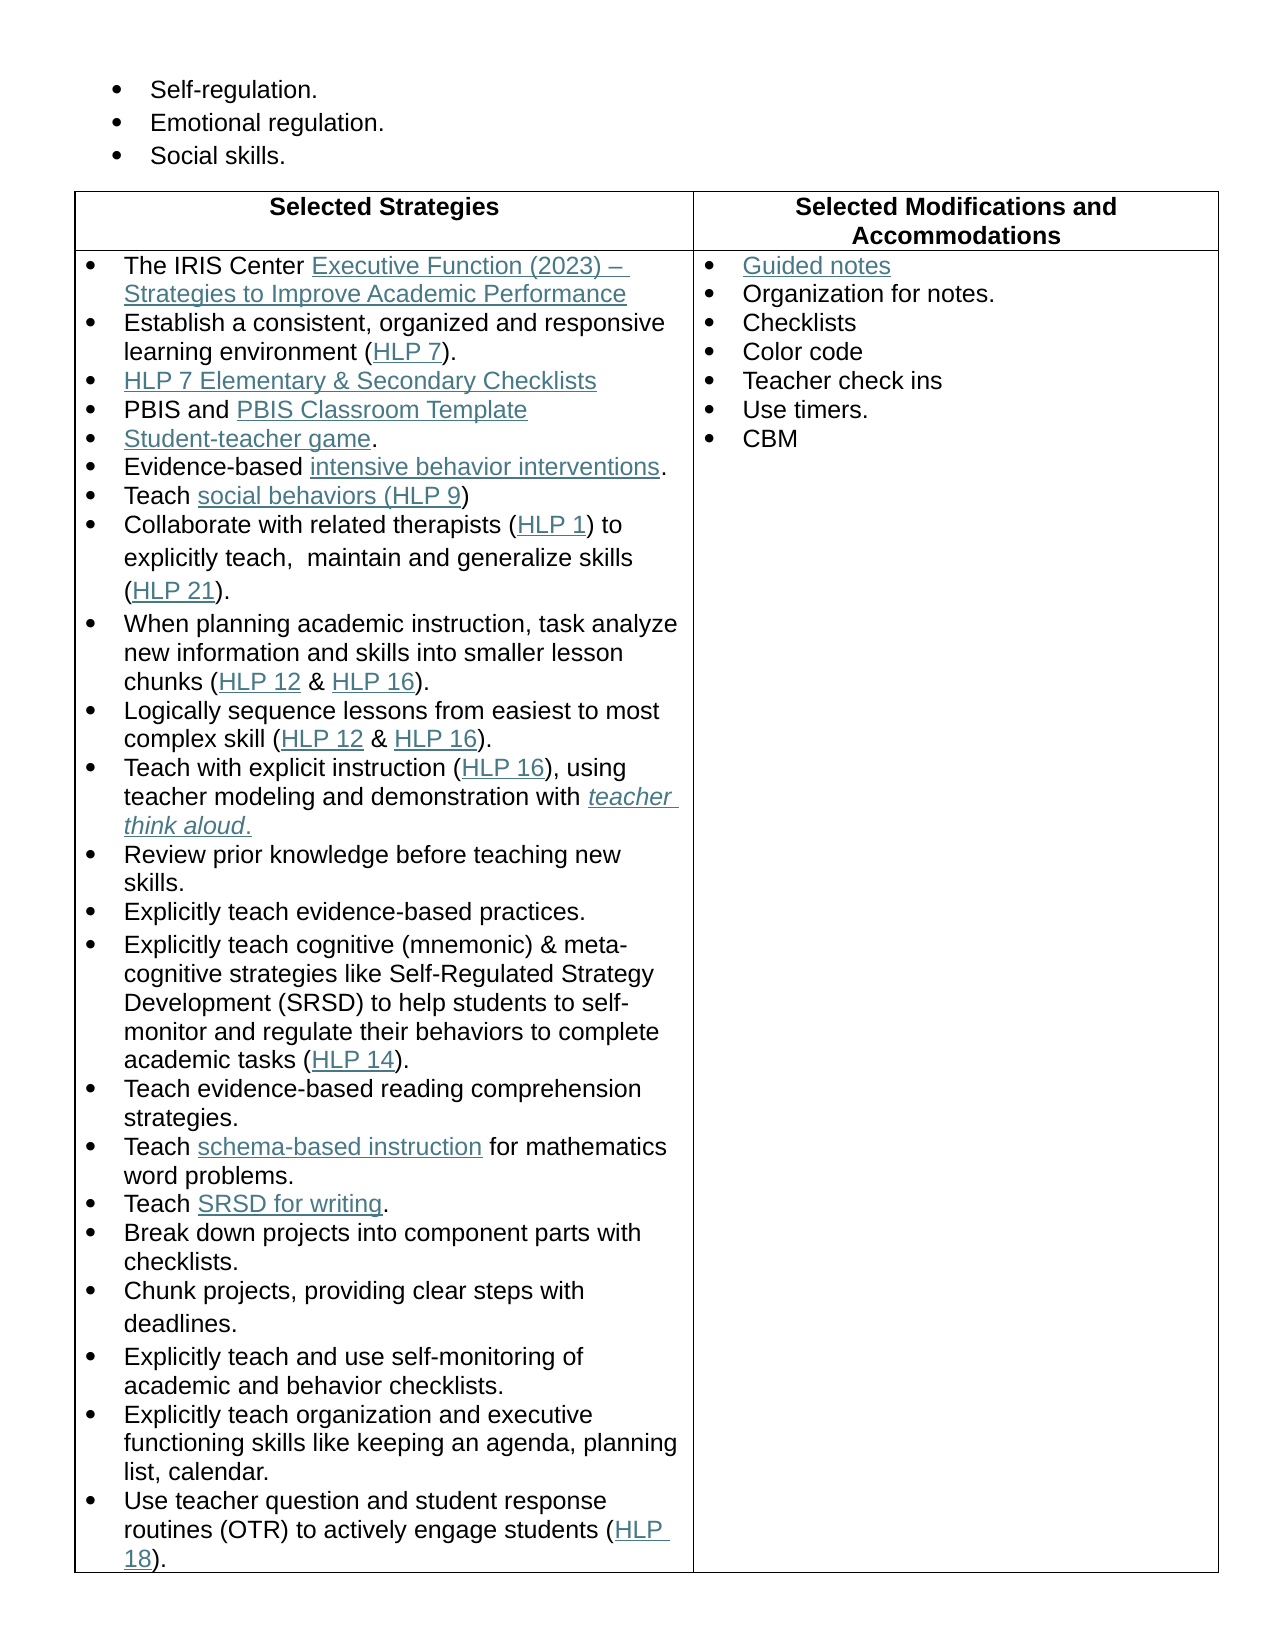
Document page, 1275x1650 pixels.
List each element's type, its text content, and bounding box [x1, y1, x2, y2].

list Self-regulation. [112, 75, 1200, 104]
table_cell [76, 251, 693, 1572]
list Emotional regulation. [112, 108, 1200, 137]
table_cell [694, 251, 1218, 1572]
list Social skills. [112, 141, 1200, 170]
table_header Selected Modifications and Accommodations [694, 192, 1218, 249]
table_header Selected Strategies [76, 192, 693, 249]
